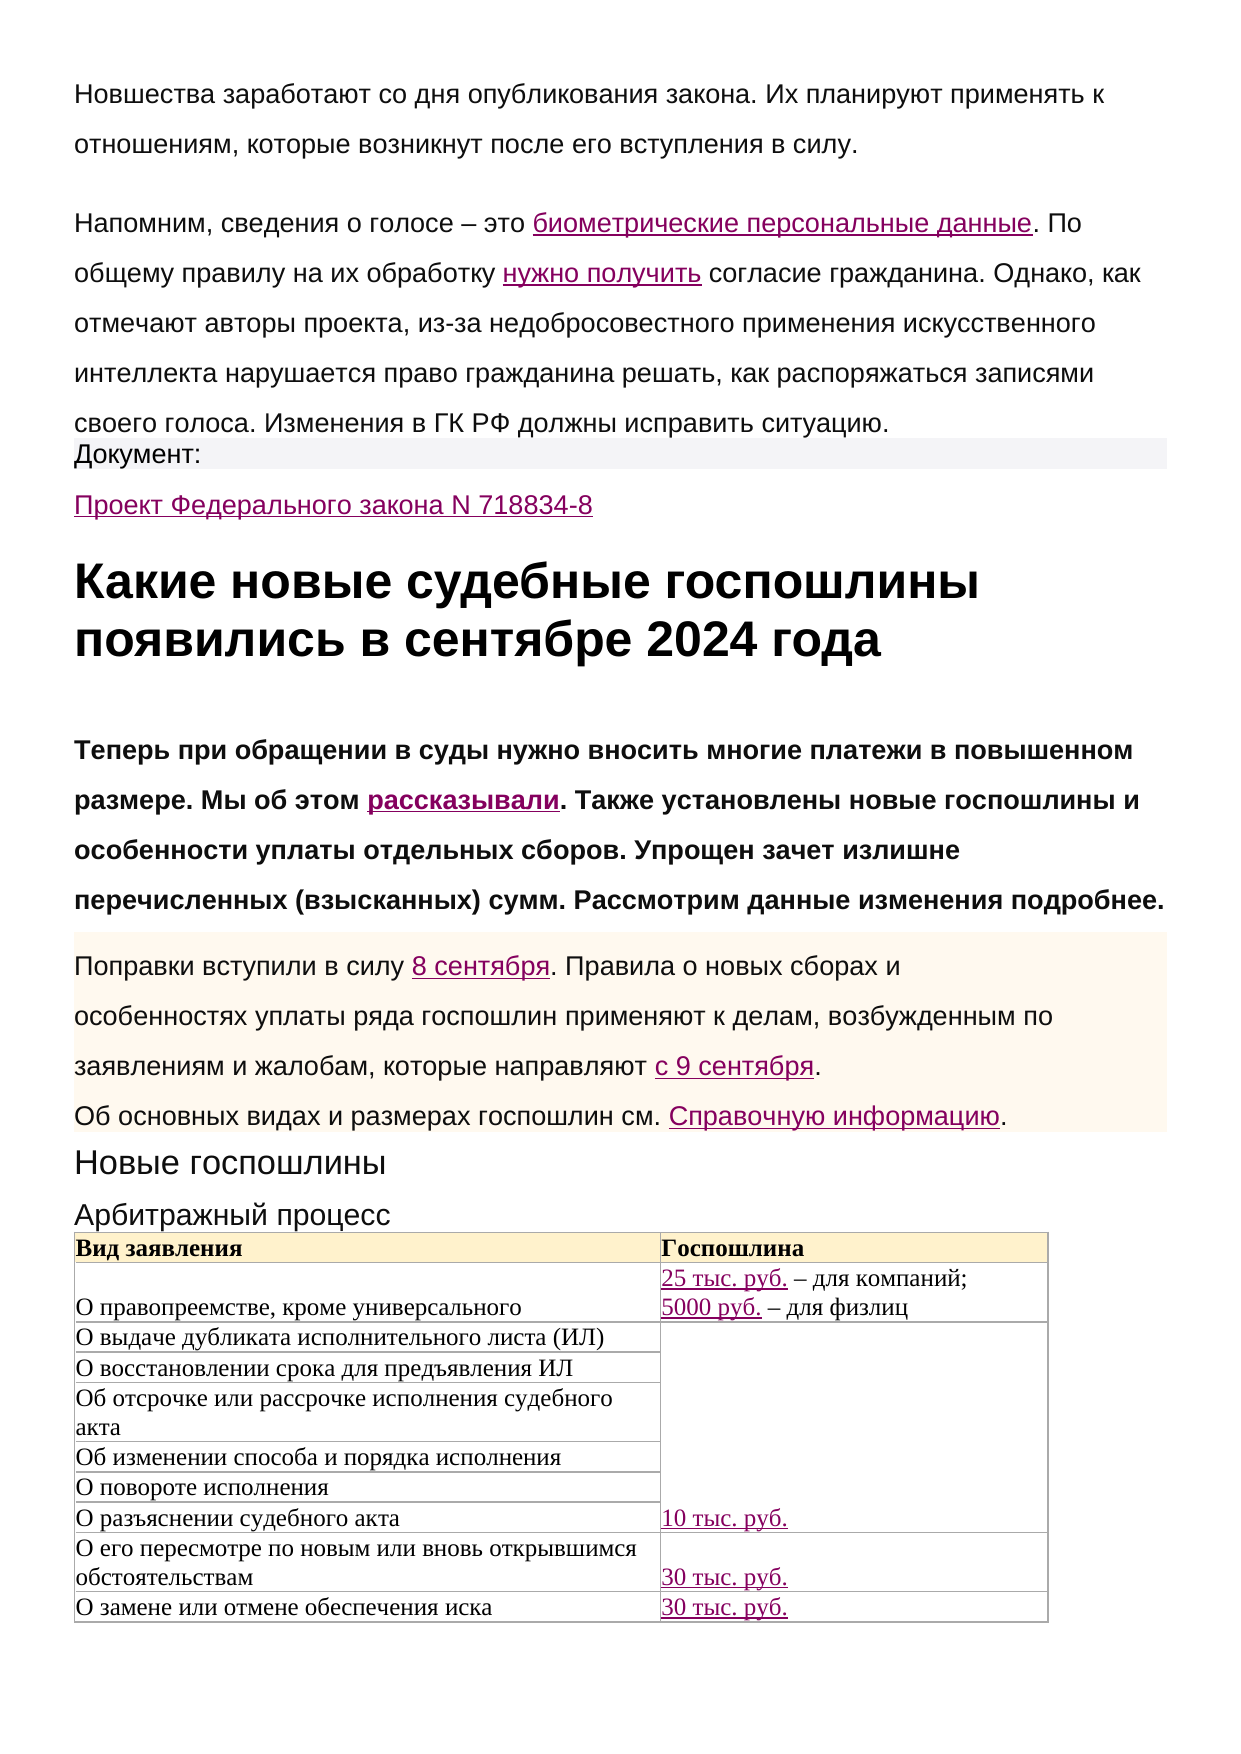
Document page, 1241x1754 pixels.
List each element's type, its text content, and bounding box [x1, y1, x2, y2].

text Напомним, сведения о голосе – это биометрические персональные данные. По общему правилу на их обработку нужно получить согласие гражданина. Однако, как отмечают авторы проекта, из-за недобросовестного применения искусственного интеллекта нарушается право гражданина решать, как распоряжаться записями своего голоса. Изменения в ГК РФ должны исправить ситуацию. [74, 188, 1167, 438]
table_cell О правопреемстве, кроме универсального [75, 1263, 660, 1321]
text Проект Федерального закона N 718834-8 [74, 489, 1167, 520]
table_cell О повороте исполнения [75, 1472, 660, 1501]
table_cell 10 тыс. руб. [661, 1323, 1047, 1532]
text Теперь при обращении в суды нужно вносить многие платежи в повышенном размере. Мы об этом рассказывали. Также установлены новые госпошлины и особенности уплаты отдельных сборов. Упрощен зачет излишне перечисленных (взысканных) сумм. Рассмотрим данные изменения подробнее. [74, 715, 1167, 915]
table_cell О его пересмотре по новым или вновь открывшимся обстоятельствам [75, 1533, 660, 1591]
text Документ: [74, 438, 1167, 469]
table_header Вид заявления [75, 1233, 660, 1262]
table_cell Об отсрочке или рассрочке исполнения судебного акта [75, 1383, 660, 1441]
text Поправки вступили в силу 8 сентября. Правила о новых сборах и особенностях уплаты ряда госпошлин применяют к делам, возбужденным по заявлениям и жалобам, которые направляют с 9 сентября. [74, 932, 1167, 1082]
table_cell 30 тыс. руб. [661, 1592, 1047, 1621]
text Об основных видах и размерах госпошлин см. Справочную информацию. [74, 1082, 1167, 1132]
table_cell Об изменении способа и порядка исполнения [75, 1442, 660, 1471]
table_cell О разъяснении судебного акта [75, 1502, 660, 1532]
table_cell О выдаче дубликата исполнительного листа (ИЛ) [75, 1322, 660, 1351]
text Новшества заработают со дня опубликования закона. Их планируют применять к отношениям, которые возникнут после его вступления в силу. [74, 59, 1167, 159]
subtitle Арбитражный процесс [74, 1182, 1167, 1232]
table_cell О замене или отмене обеспечения иска [75, 1592, 660, 1621]
subtitle Новые госпошлины [74, 1132, 1167, 1182]
table_cell 30 тыс. руб. [661, 1533, 1047, 1591]
table_cell О восстановлении срока для предъявления ИЛ [75, 1352, 660, 1382]
table_cell 25 тыс. руб. – для компаний; 5000 руб. – для физлиц [661, 1263, 1047, 1321]
subtitle Какие новые судебные госпошлины появились в сентябре 2024 года [74, 552, 1167, 667]
table_header Госпошлина [661, 1233, 1047, 1262]
